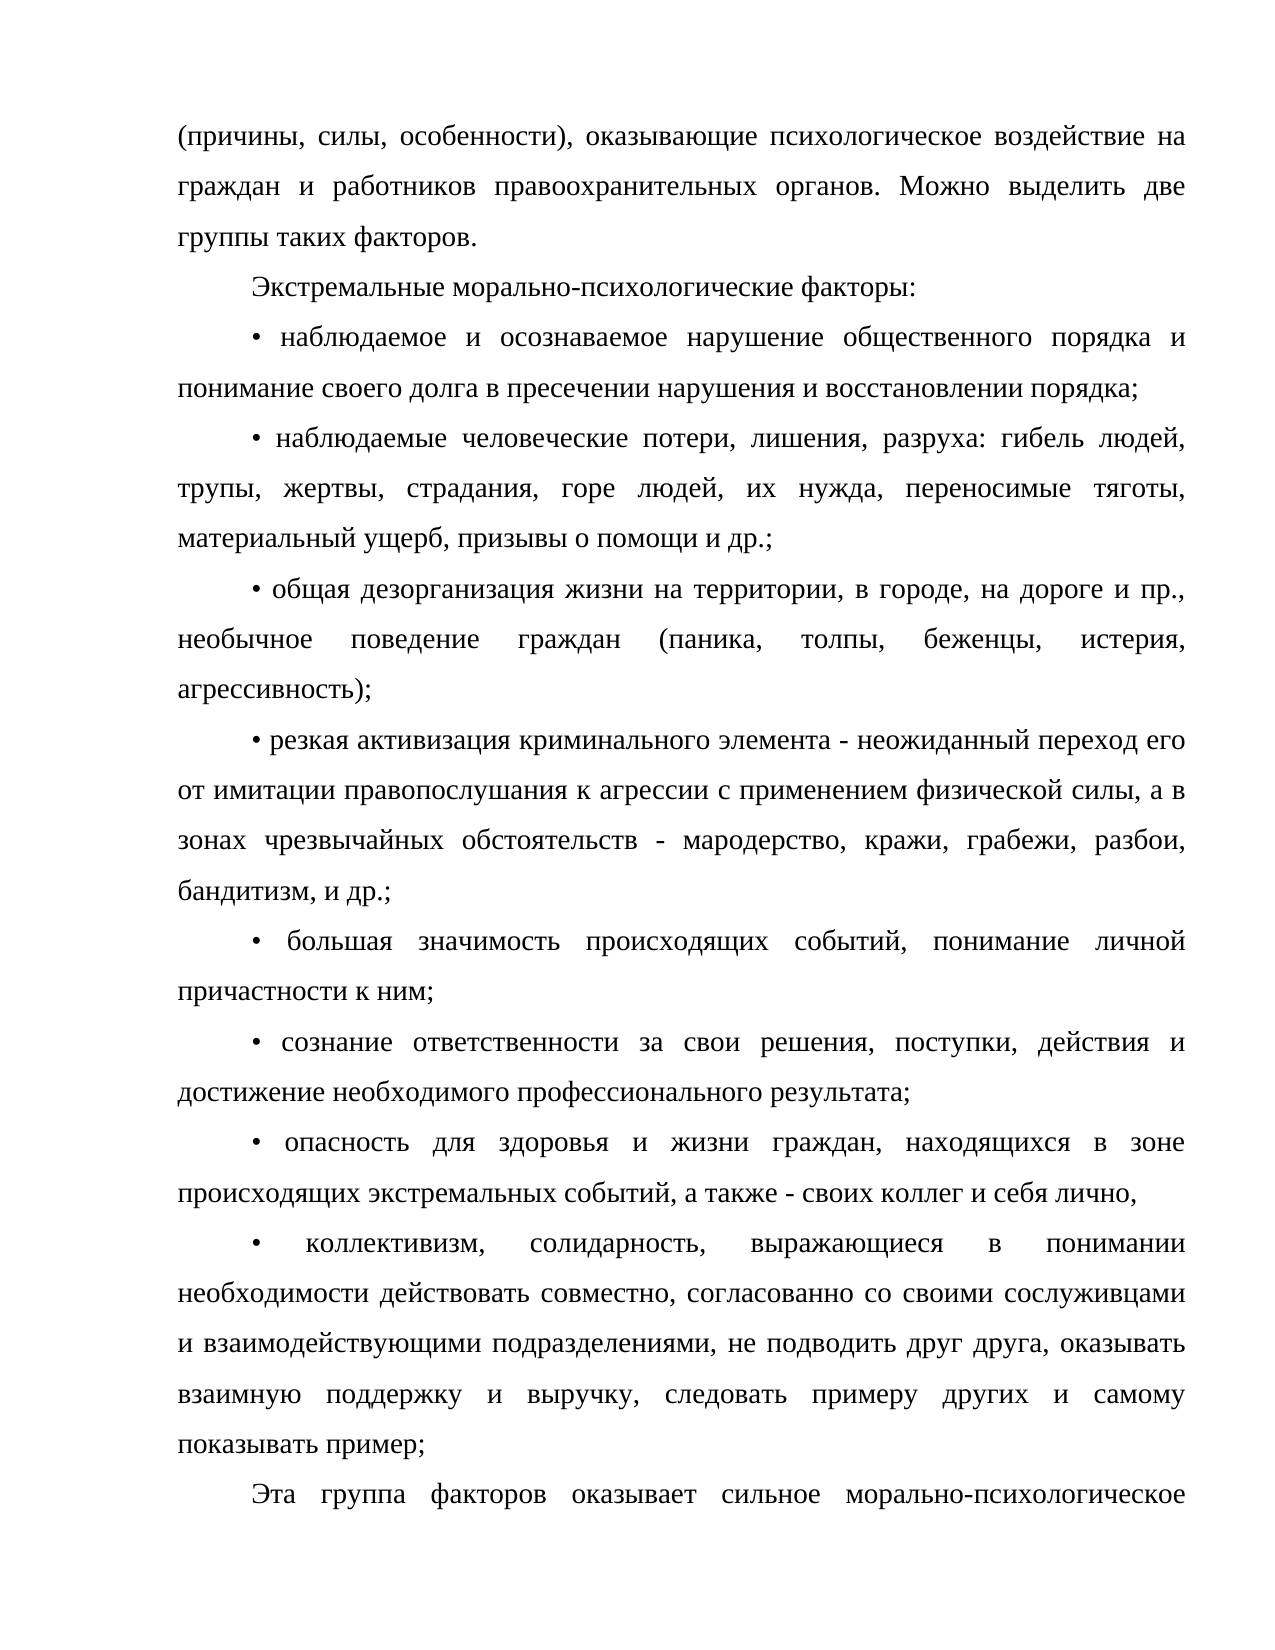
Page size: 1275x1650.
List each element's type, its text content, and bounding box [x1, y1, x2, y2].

text • опасность для здоровья и жизни граждан, находящихся в зоне происходящих экстремальных событий, а также - своих коллег и себя лично, [177, 1124, 1186, 1208]
text Экстремальные морально-психологические факторы: [177, 269, 1186, 303]
text • коллективизм, солидарность, выражающиеся в понимании необходимости действовать совместно, согласованно со своими сослуживцами и взаимодействующими подразделениями, не подводить друг друга, оказывать взаимную поддержку и выручку, следовать примеру других и самому показывать пример; [177, 1225, 1186, 1460]
text • резкая активизация криминального элемента - неожиданный переход его от имитации правопослушания к агрессии с применением физической силы, а в зонах чрезвычайных обстоятельств - мародерство, кражи, грабежи, разбои, бандитизм, и др.; [177, 722, 1186, 906]
text • большая значимость происходящих событий, понимание личной причастности к ним; [177, 923, 1186, 1007]
text • наблюдаемое и осознаваемое нарушение общественного порядка и понимание своего долга в пресечении нарушения и восстановлении порядка; [177, 319, 1186, 403]
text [177, 1477, 1186, 1510]
text • сознание ответственности за свои решения, поступки, действия и достижение необходимого профессионального результата; [177, 1024, 1186, 1108]
text • наблюдаемые человеческие потери, лишения, разруха: гибель людей, трупы, жертвы, страдания, горе людей, их нужда, переносимые тяготы, материальный ущерб, призывы о помощи и др.; [177, 420, 1186, 554]
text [177, 118, 1186, 252]
text • общая дезорганизация жизни на территории, в городе, на дороге и пр., необычное поведение граждан (паника, толпы, беженцы, истерия, агрессивность); [177, 571, 1186, 705]
